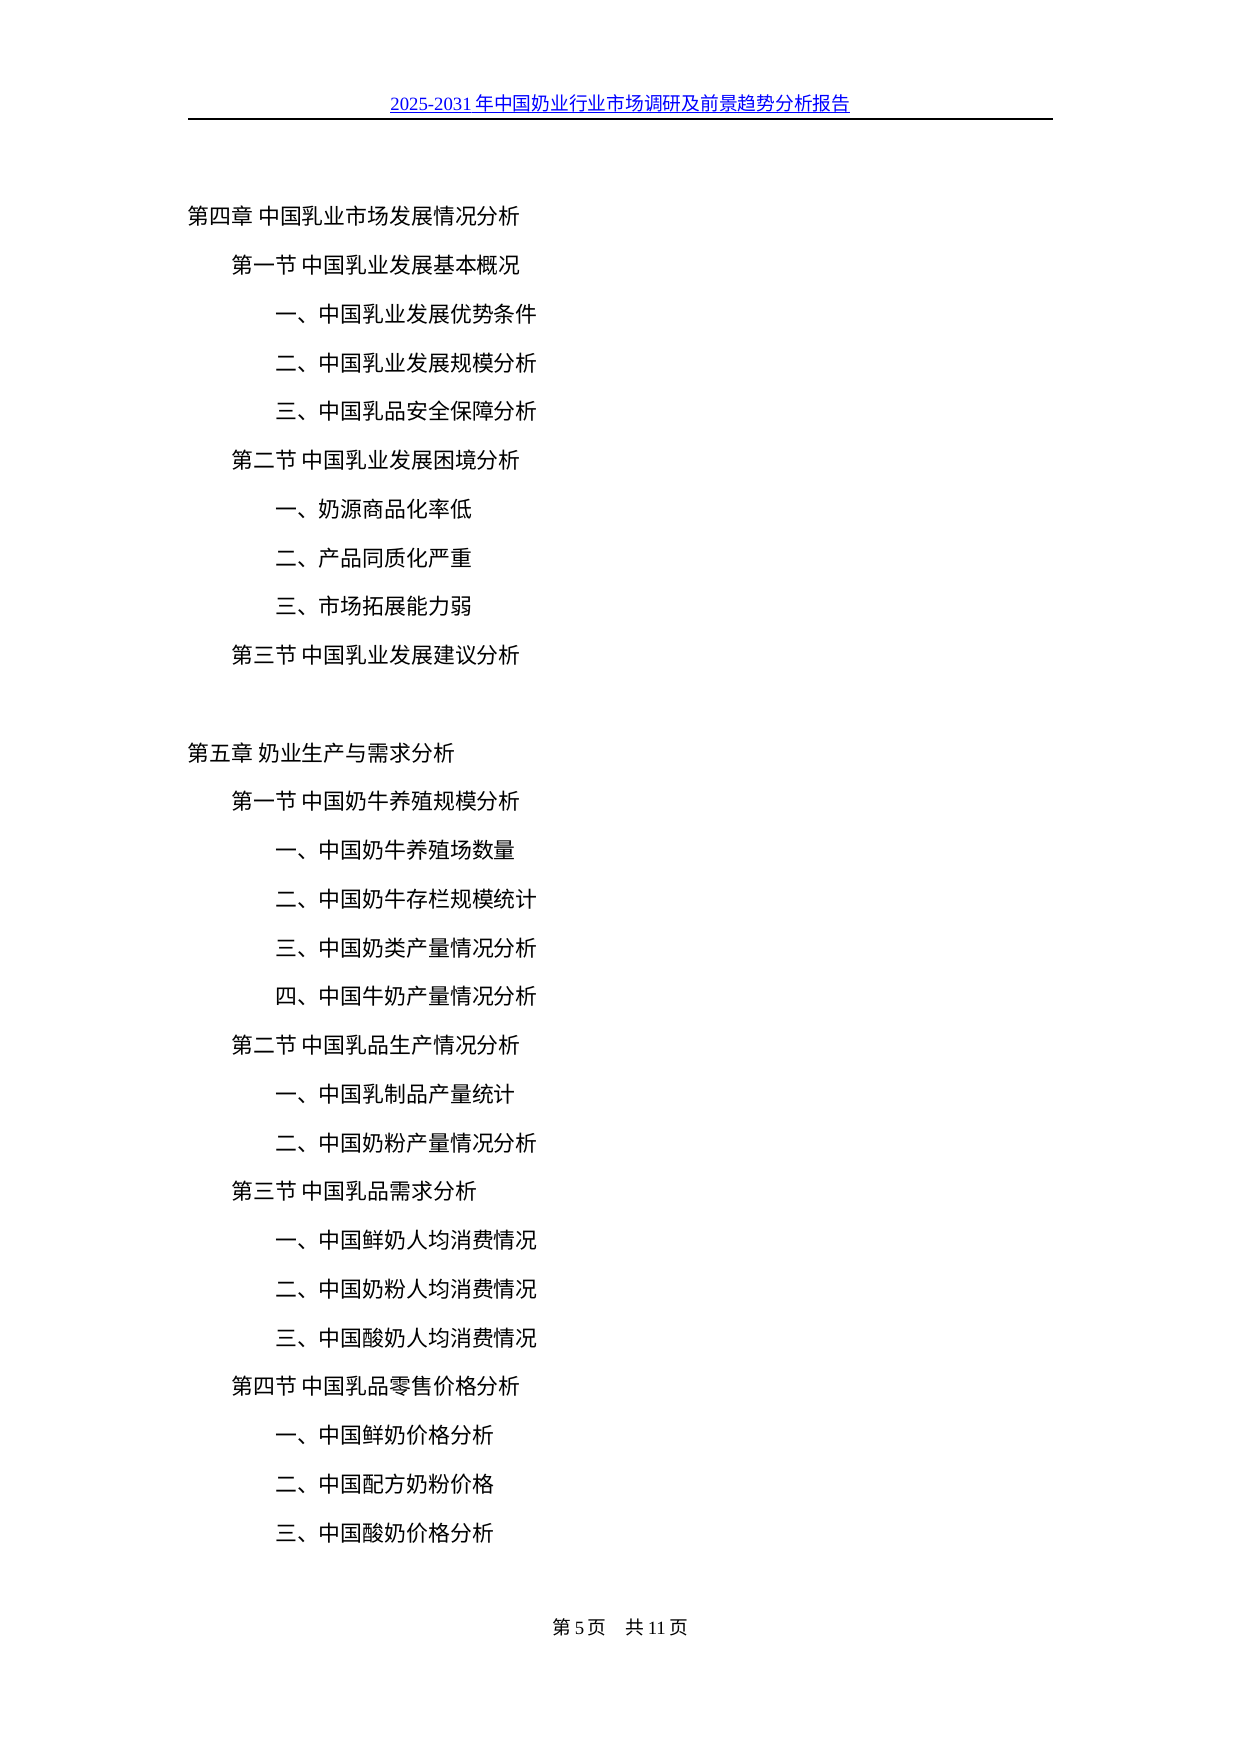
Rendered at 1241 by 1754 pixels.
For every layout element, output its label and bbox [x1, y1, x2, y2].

text [187, 150, 1053, 1548]
